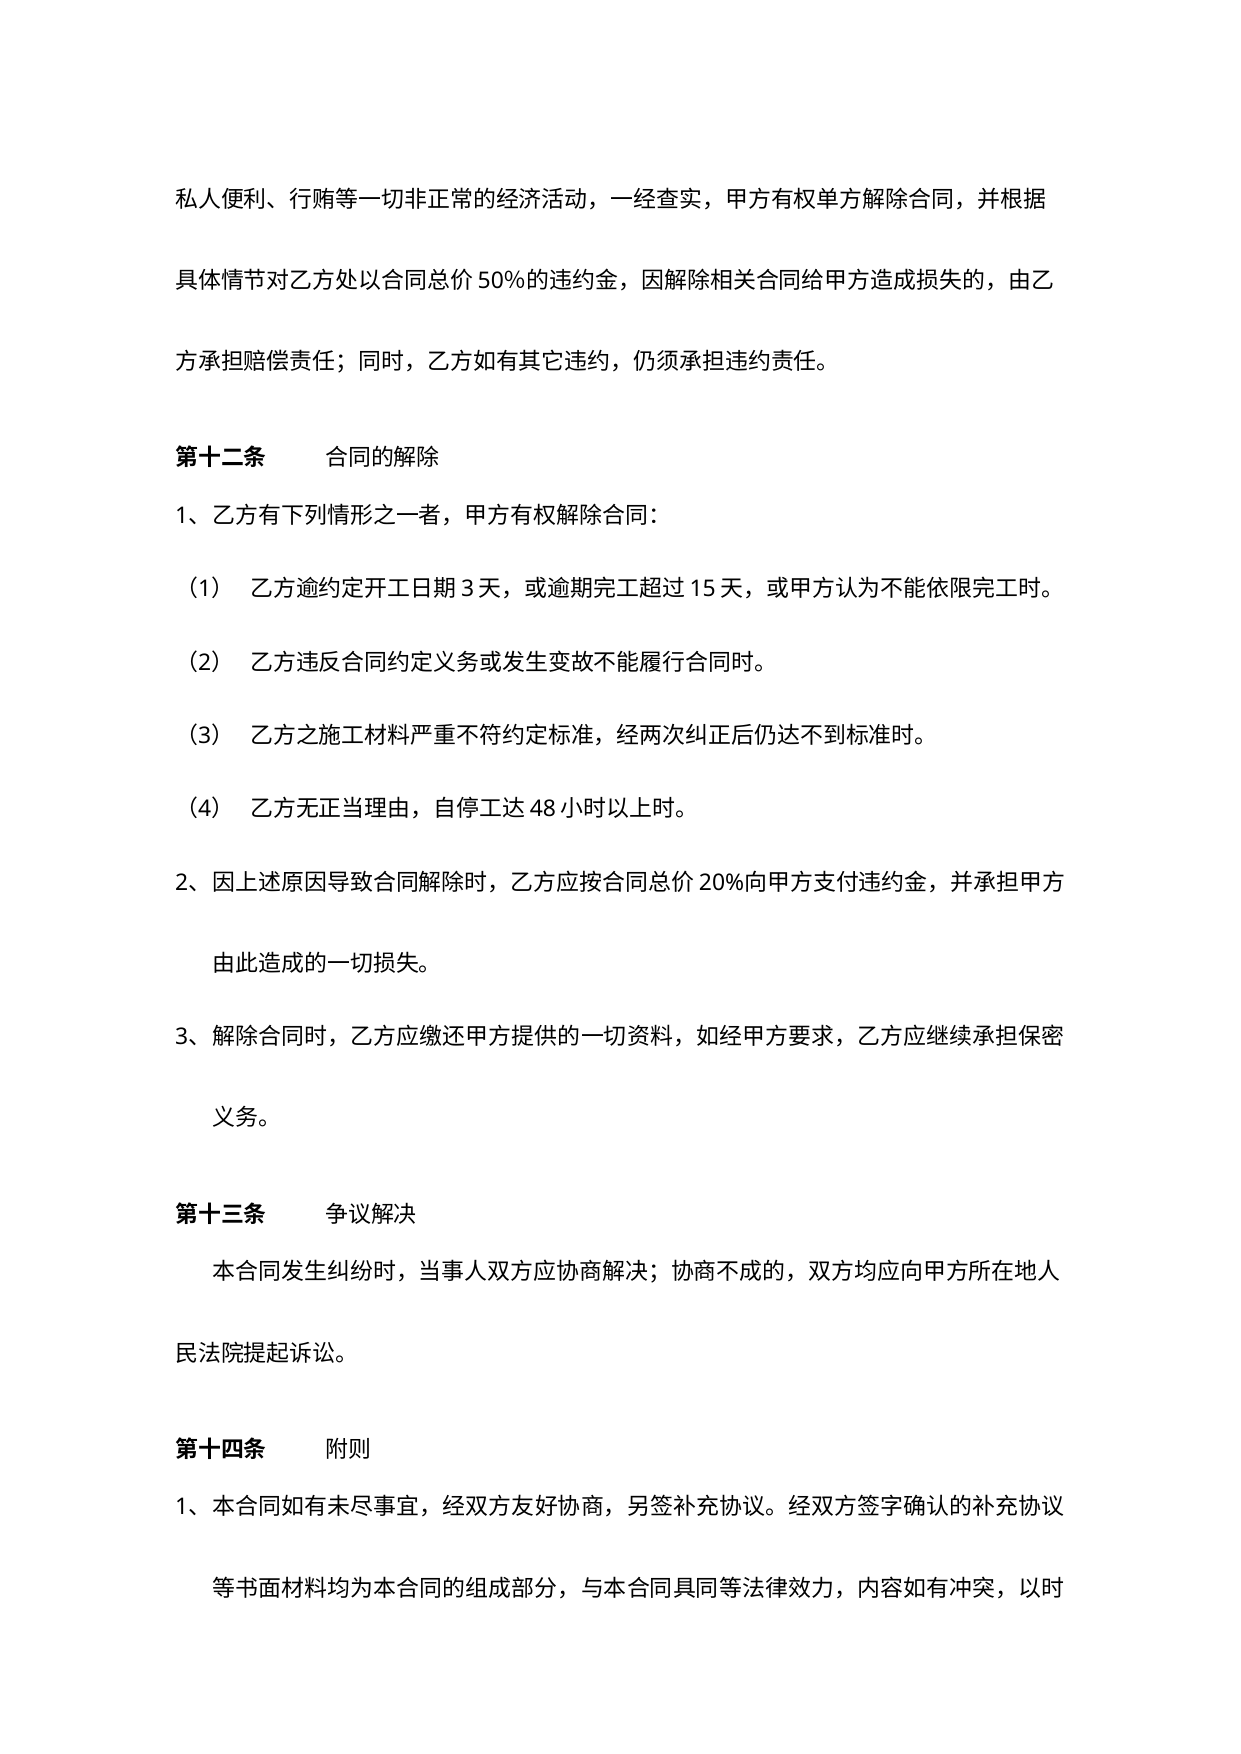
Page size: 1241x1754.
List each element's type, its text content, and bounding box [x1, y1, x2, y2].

list 乙方无正当理由，自停工达48小时以上时。 [175, 774, 1065, 839]
list 争议解决 [175, 1197, 1065, 1229]
list 合同的解除 [175, 441, 1065, 473]
list 因上述原因导致合同解除时，乙方应按合同总价20%向甲方支付违约金，并承担甲方由此造成的一切损失。 [175, 848, 1065, 994]
list 乙方有下列情形之一者，甲方有权解除合同： [175, 481, 1065, 546]
text 本合同发生纠纷时，当事人双方应协商解决；协商不成的，双方均应向甲方所在地人民法院提起诉讼。 [175, 1237, 1065, 1383]
list 附则 [175, 1432, 1065, 1464]
list 乙方逾约定开工日期3天，或逾期完工超过15天，或甲方认为不能依限完工时。 [175, 554, 1065, 619]
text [175, 165, 1065, 392]
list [175, 1472, 1065, 1619]
list 乙方之施工材料严重不符约定标准，经两次纠正后仍达不到标准时。 [175, 701, 1065, 766]
list 解除合同时，乙方应缴还甲方提供的一切资料，如经甲方要求，乙方应继续承担保密义务。 [175, 1002, 1065, 1148]
list 乙方违反合同约定义务或发生变故不能履行合同时。 [175, 628, 1065, 693]
